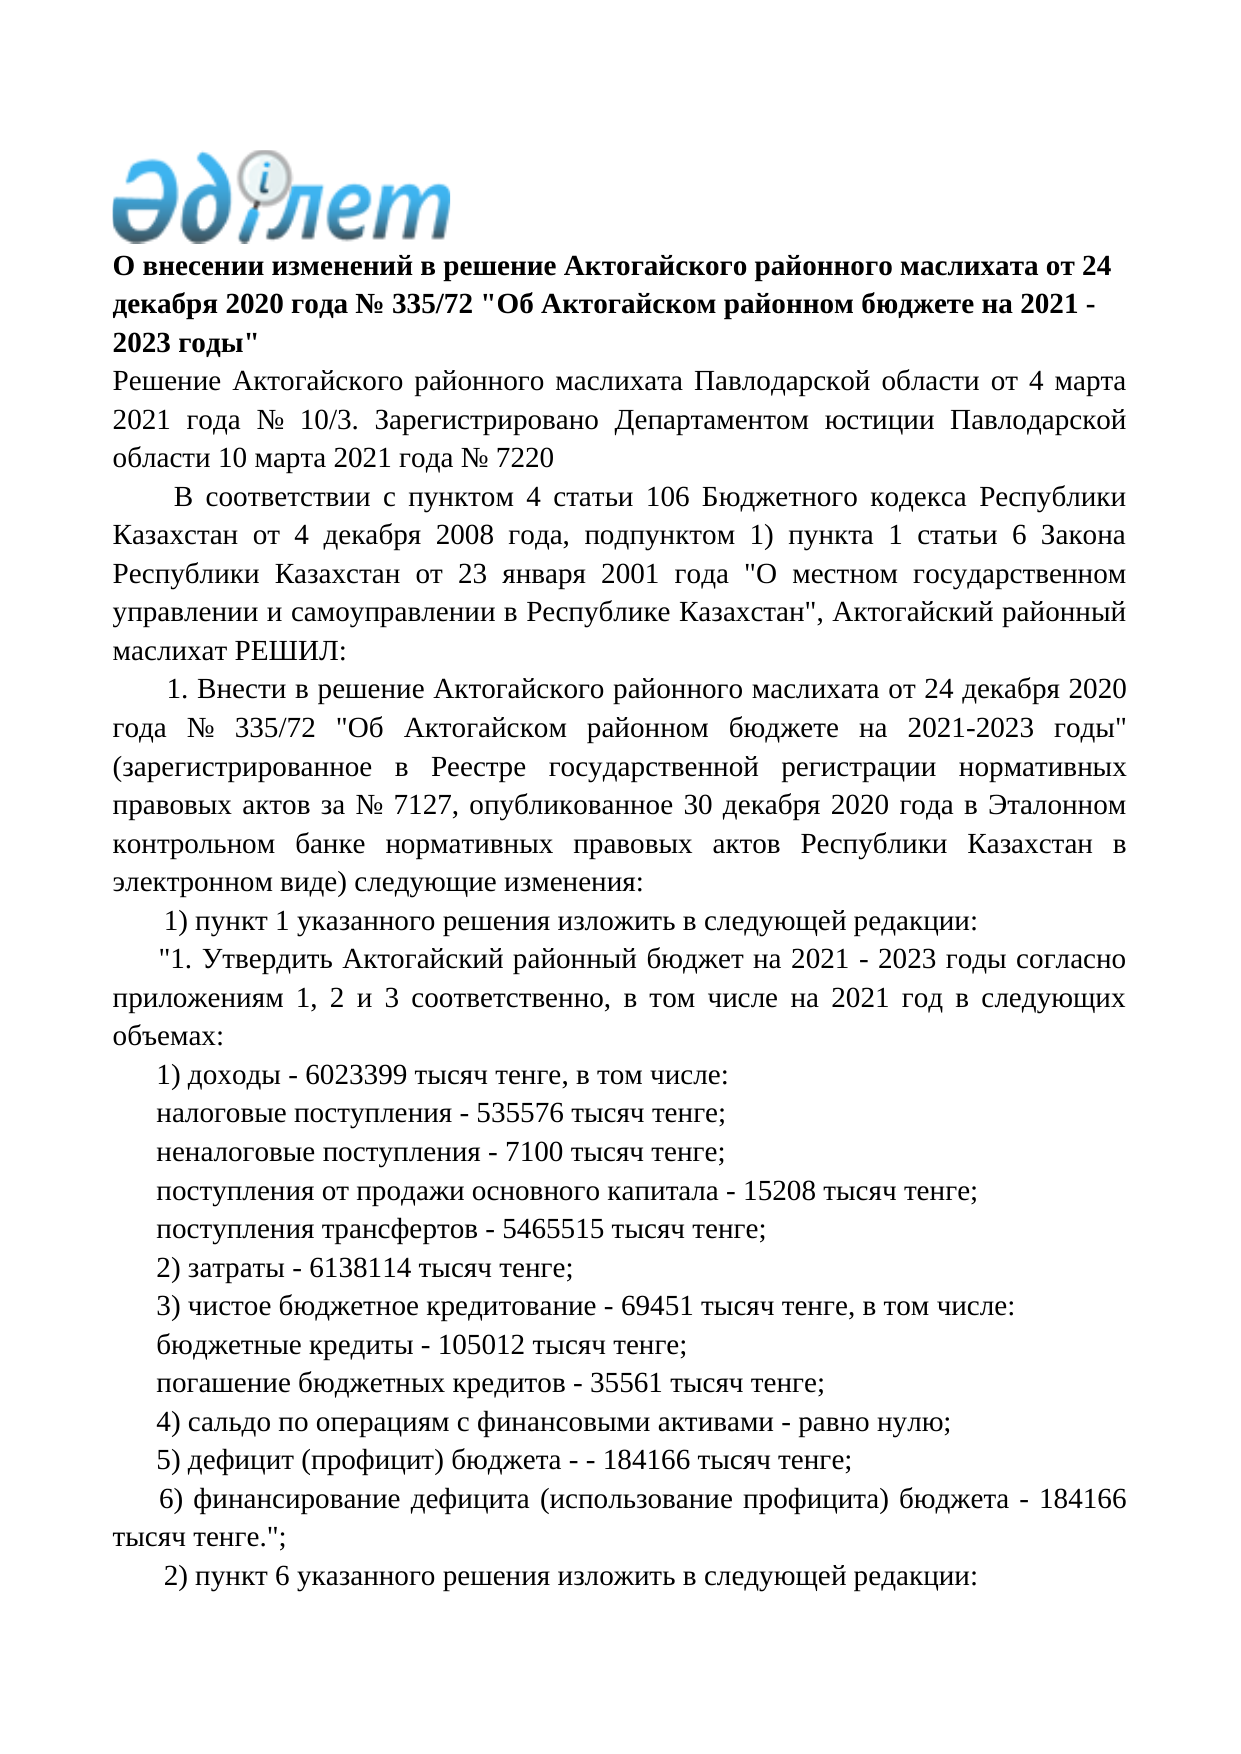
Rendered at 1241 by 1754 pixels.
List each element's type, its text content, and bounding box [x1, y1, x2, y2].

picture [112, 150, 451, 244]
text 1) пункт 1 указанного решения изложить в следующей редакции: [112, 903, 1128, 936]
text 1. Внести в решение Актогайского районного маслихата от 24 декабря 2020 года № 335/72 "Об Актогайском районном бюджете на 2021-2023 годы" (зарегистрированное в Реестре государственной регистрации нормативных правовых актов за № 7127, опубликованное 30 декабря 2020 года в Эталонном контрольном банке нормативных правовых актов Республики Казахстан в электронном виде) следующие изменения: [112, 672, 1128, 898]
text поступления от продажи основного капитала - 15208 тысяч тенге; [112, 1173, 1128, 1206]
text 3) чистое бюджетное кредитование - 69451 тысяч тенге, в том числе: [112, 1288, 1128, 1322]
text бюджетные кредиты - 105012 тысяч тенге; [112, 1327, 1128, 1360]
text погашение бюджетных кредитов - 35561 тысяч тенге; [112, 1365, 1128, 1399]
text О внесении изменений в решение Актогайского районного маслихата от 24 декабря 2020 года № 335/72 "Об Актогайском районном бюджете на 2021 - 2023 годы" [112, 248, 1128, 358]
text 6) финансирование дефицита (использование профицита) бюджета - 184166 тысяч тенге."; [112, 1481, 1128, 1553]
text Решение Актогайского районного маслихата Павлодарской области от 4 марта 2021 года № 10/3. Зарегистрировано Департаментом юстиции Павлодарской области 10 марта 2021 года № 7220 [112, 363, 1128, 474]
text В соответствии с пунктом 4 статьи 106 Бюджетного кодекса Республики Казахстан от 4 декабря 2008 года, подпунктом 1) пункта 1 статьи 6 Закона Республики Казахстан от 23 января 2001 года "О местном государственном управлении и самоуправлении в Республике Казахстан", Актогайский районный маслихат РЕШИЛ: [112, 479, 1128, 667]
text 1) доходы - 6023399 тысяч тенге, в том числе: [112, 1057, 1128, 1091]
text 5) дефицит (профицит) бюджета - - 184166 тысяч тенге; [112, 1442, 1128, 1476]
text 2) пункт 6 указанного решения изложить в следующей редакции: [112, 1558, 1128, 1592]
text 4) сальдо по операциям с финансовыми активами - равно нулю; [112, 1404, 1128, 1437]
text неналоговые поступления - 7100 тысяч тенге; [112, 1134, 1128, 1168]
text поступления трансфертов - 5465515 тысяч тенге; [112, 1211, 1128, 1245]
text "1. Утвердить Актогайский районный бюджет на 2021 - 2023 годы согласно приложениям 1, 2 и 3 соответственно, в том числе на 2021 год в следующих объемах: [112, 941, 1128, 1052]
text налоговые поступления - 535576 тысяч тенге; [112, 1096, 1128, 1129]
text 2) затраты - 6138114 тысяч тенге; [112, 1250, 1128, 1283]
